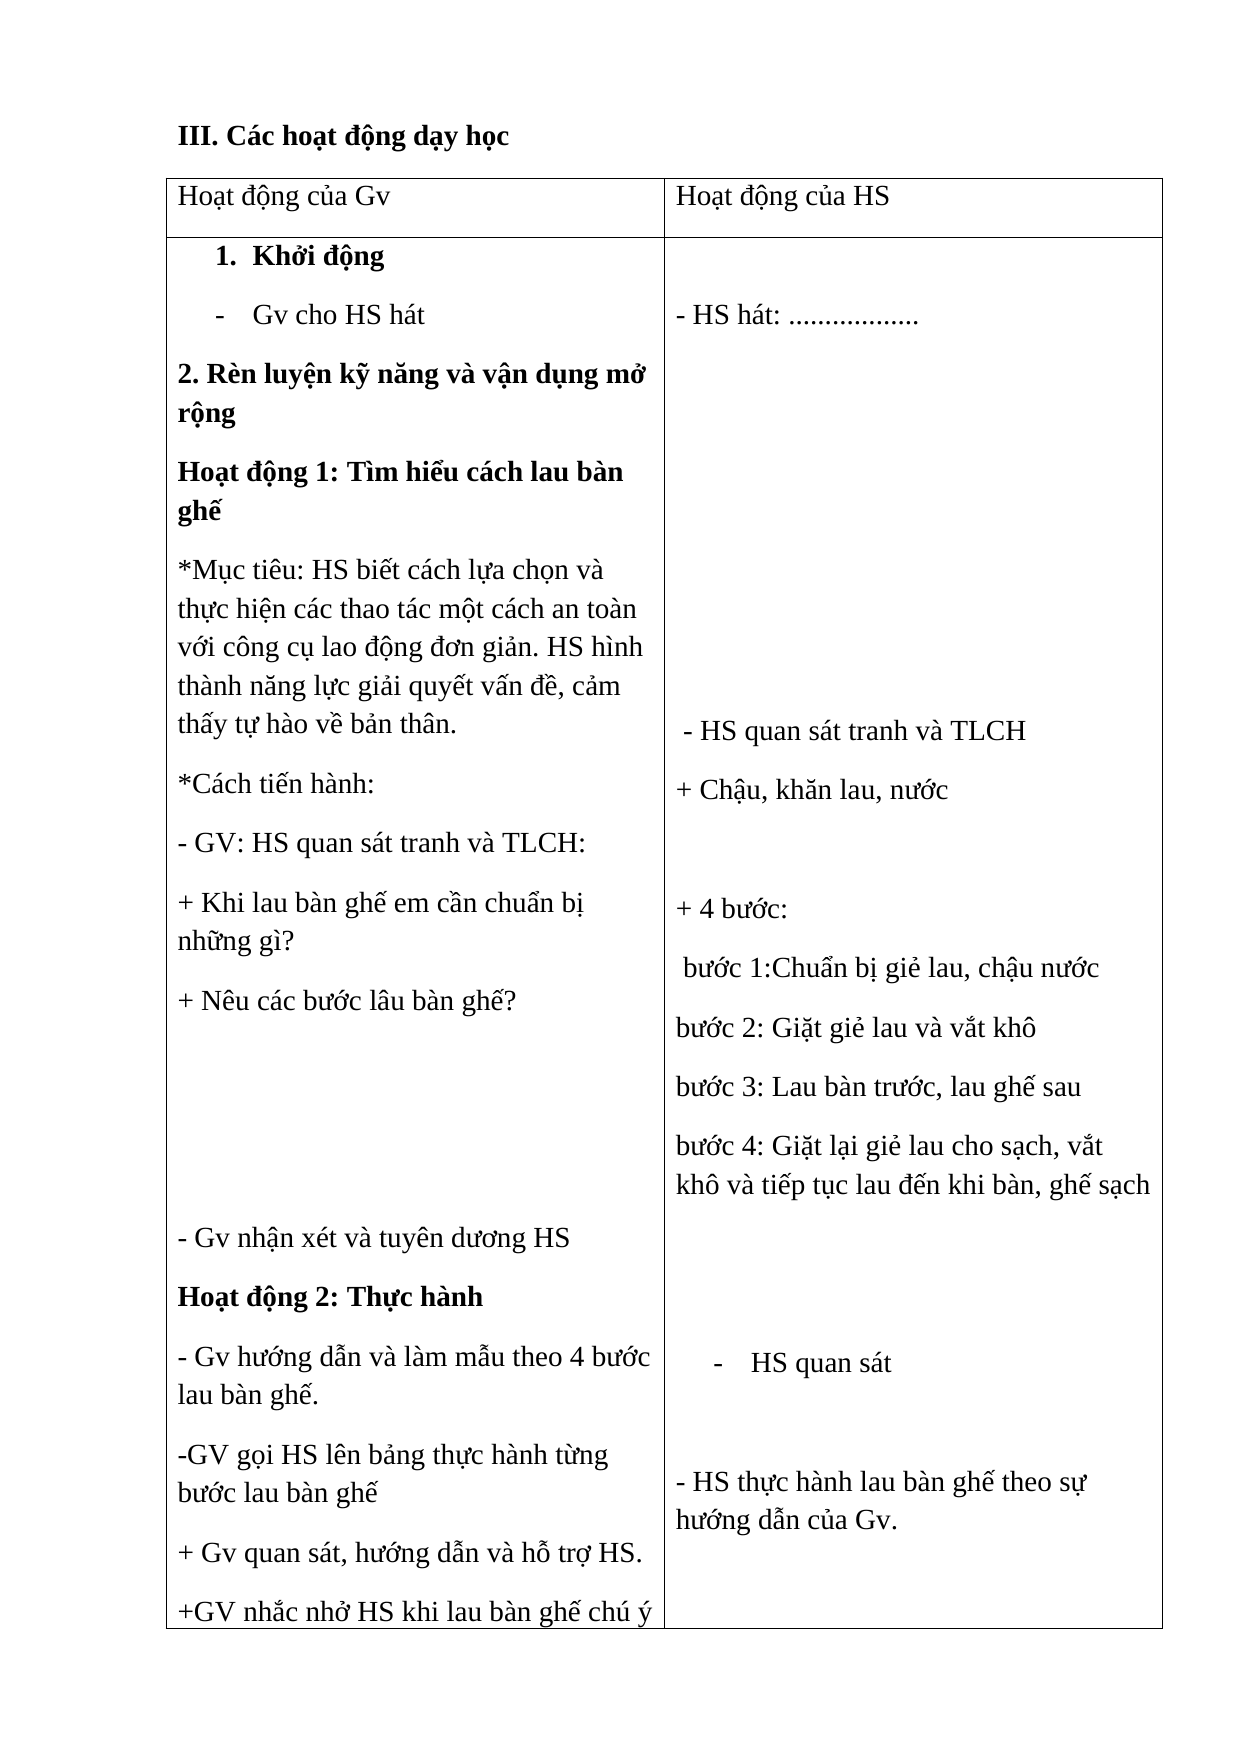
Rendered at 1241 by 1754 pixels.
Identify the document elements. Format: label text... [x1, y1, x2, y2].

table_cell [167, 238, 664, 1628]
table_header Hoạt động của HS [665, 179, 1162, 237]
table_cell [665, 238, 1162, 1628]
table_header Hoạt động của Gv [167, 179, 664, 237]
text III. Các hoạt động dạy học [177, 118, 1152, 152]
